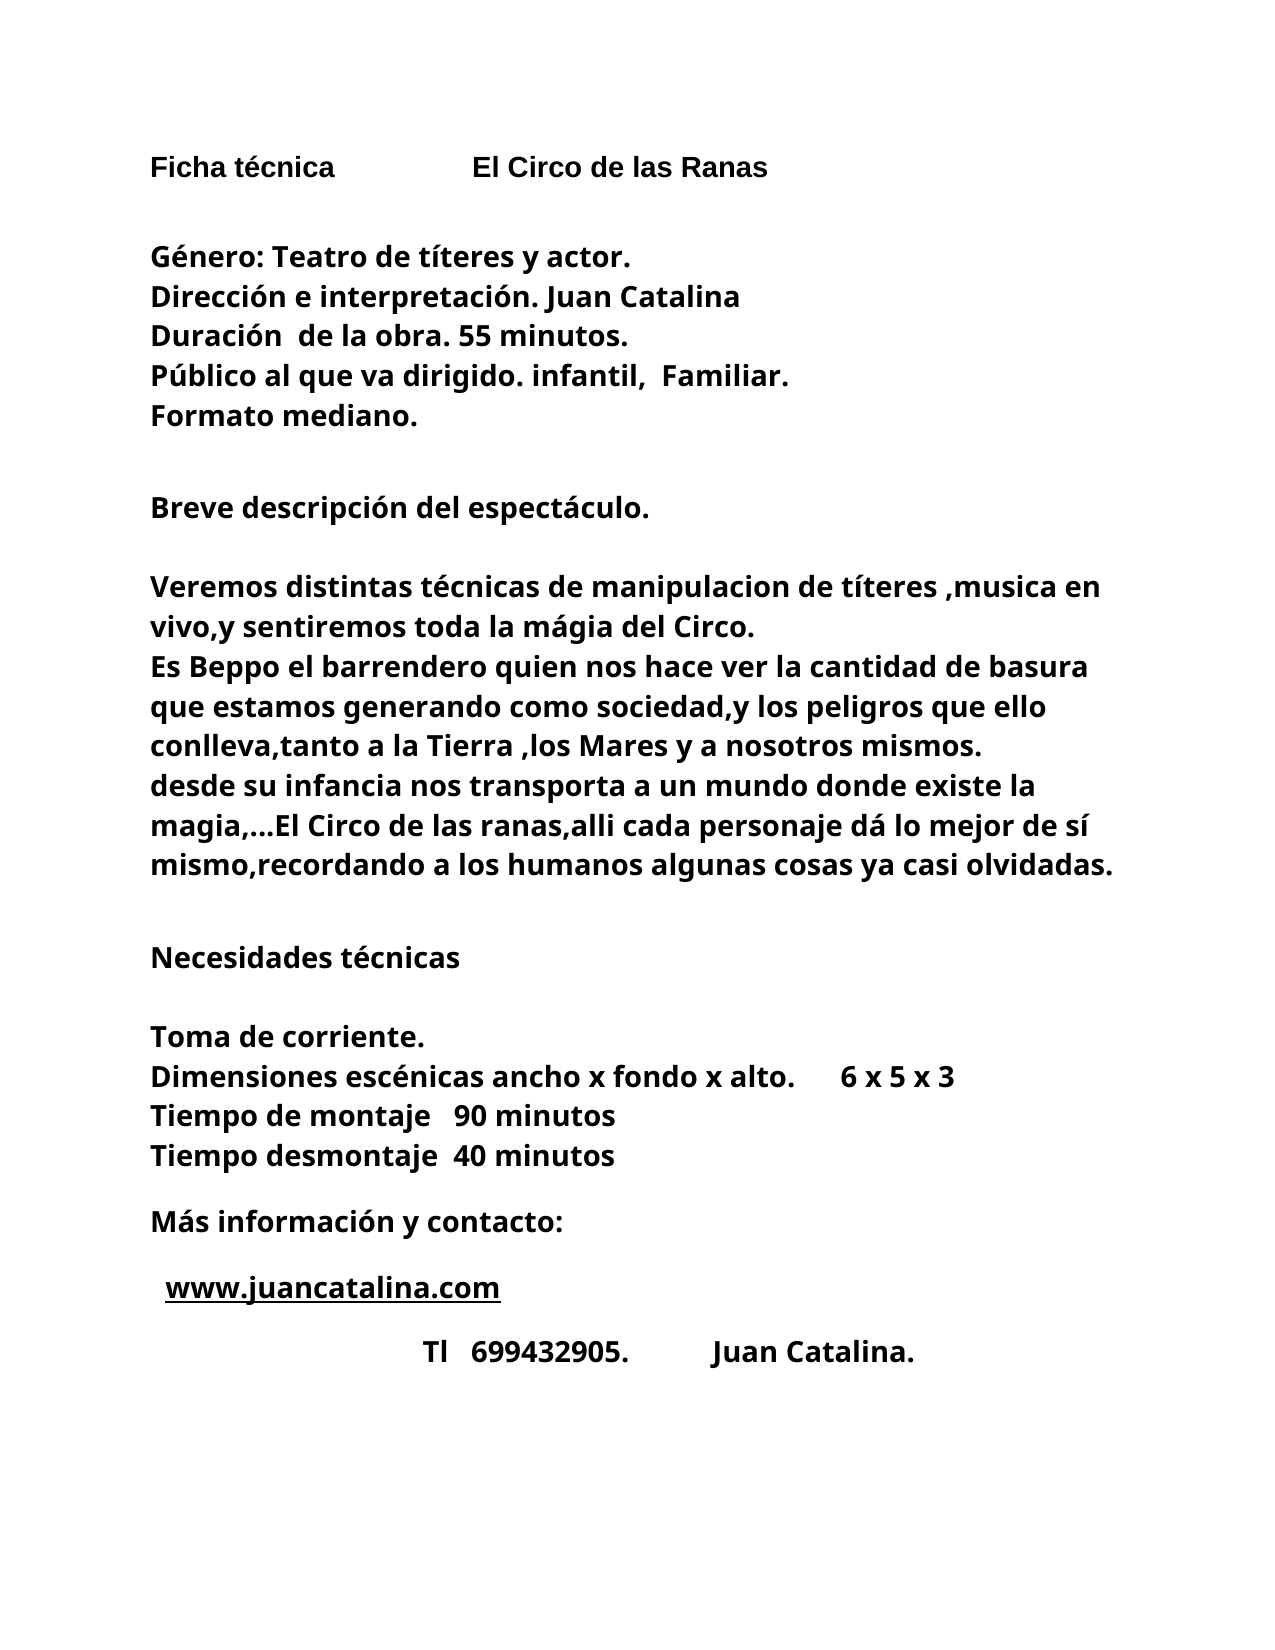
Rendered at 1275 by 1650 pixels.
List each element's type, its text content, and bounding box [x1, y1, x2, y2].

text Público al que va dirigido. infantil, Familiar. [150, 355, 1125, 395]
text Es Beppo el barrendero quien nos hace ver la cantidad de basura que estamos generando como sociedad,y los peligros que ello conlleva,tanto a la Tierra ,los Mares y a nosotros mismos. [150, 646, 1125, 765]
text Formato mediano. [150, 395, 1125, 435]
text Más información y contacto: [150, 1201, 1125, 1241]
text Breve descripción del espectáculo. [150, 487, 1125, 527]
text www.juancatalina.com [150, 1267, 1125, 1307]
text Dirección e interpretación. Juan Catalina [150, 276, 1125, 316]
text Tiempo desmontaje 40 minutos [150, 1135, 1125, 1175]
text desde su infancia nos transporta a un mundo donde existe la magia,...El Circo de las ranas,alli cada personaje dá lo mejor de sí mismo,recordando a los humanos algunas cosas ya casi olvidadas. [150, 765, 1125, 884]
text Tiempo de montaje 90 minutos [150, 1096, 1125, 1135]
text Veremos distintas técnicas de manipulacion de títeres ,musica en vivo,y sentiremos toda la mágia del Circo. [150, 567, 1125, 646]
text Toma de corriente. [150, 1016, 1125, 1056]
text Duración de la obra. 55 minutos. [150, 316, 1125, 355]
text Ficha técnica El Circo de las Ranas [150, 150, 1125, 183]
text Género: Teatro de títeres y actor. [150, 236, 1125, 276]
text Necesidades técnicas [150, 937, 1125, 977]
text Tl 699432905. Juan Catalina. [150, 1331, 1125, 1371]
text Dimensiones escénicas ancho x fondo x alto. 6 x 5 x 3 [150, 1056, 1125, 1096]
